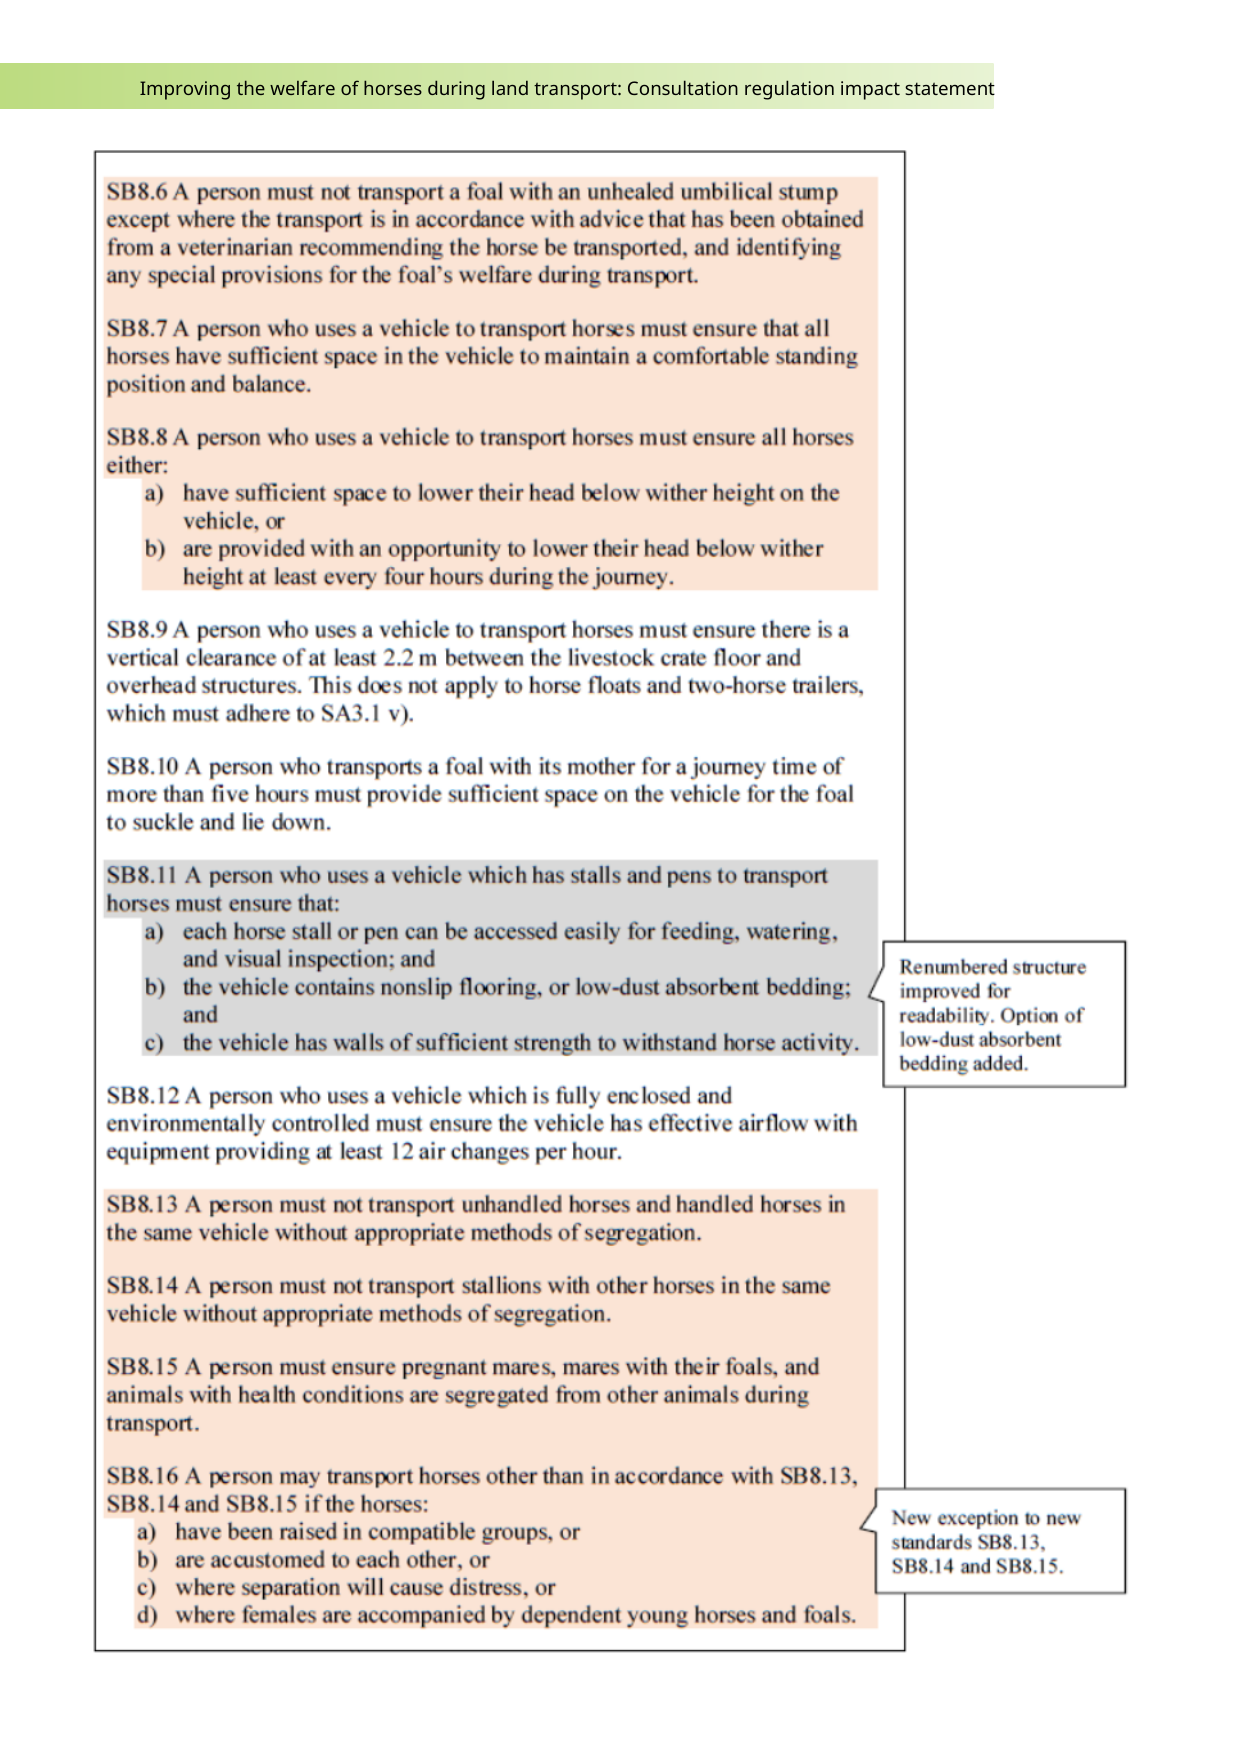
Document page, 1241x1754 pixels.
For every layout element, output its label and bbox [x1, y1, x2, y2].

picture [79, 137, 1144, 1676]
